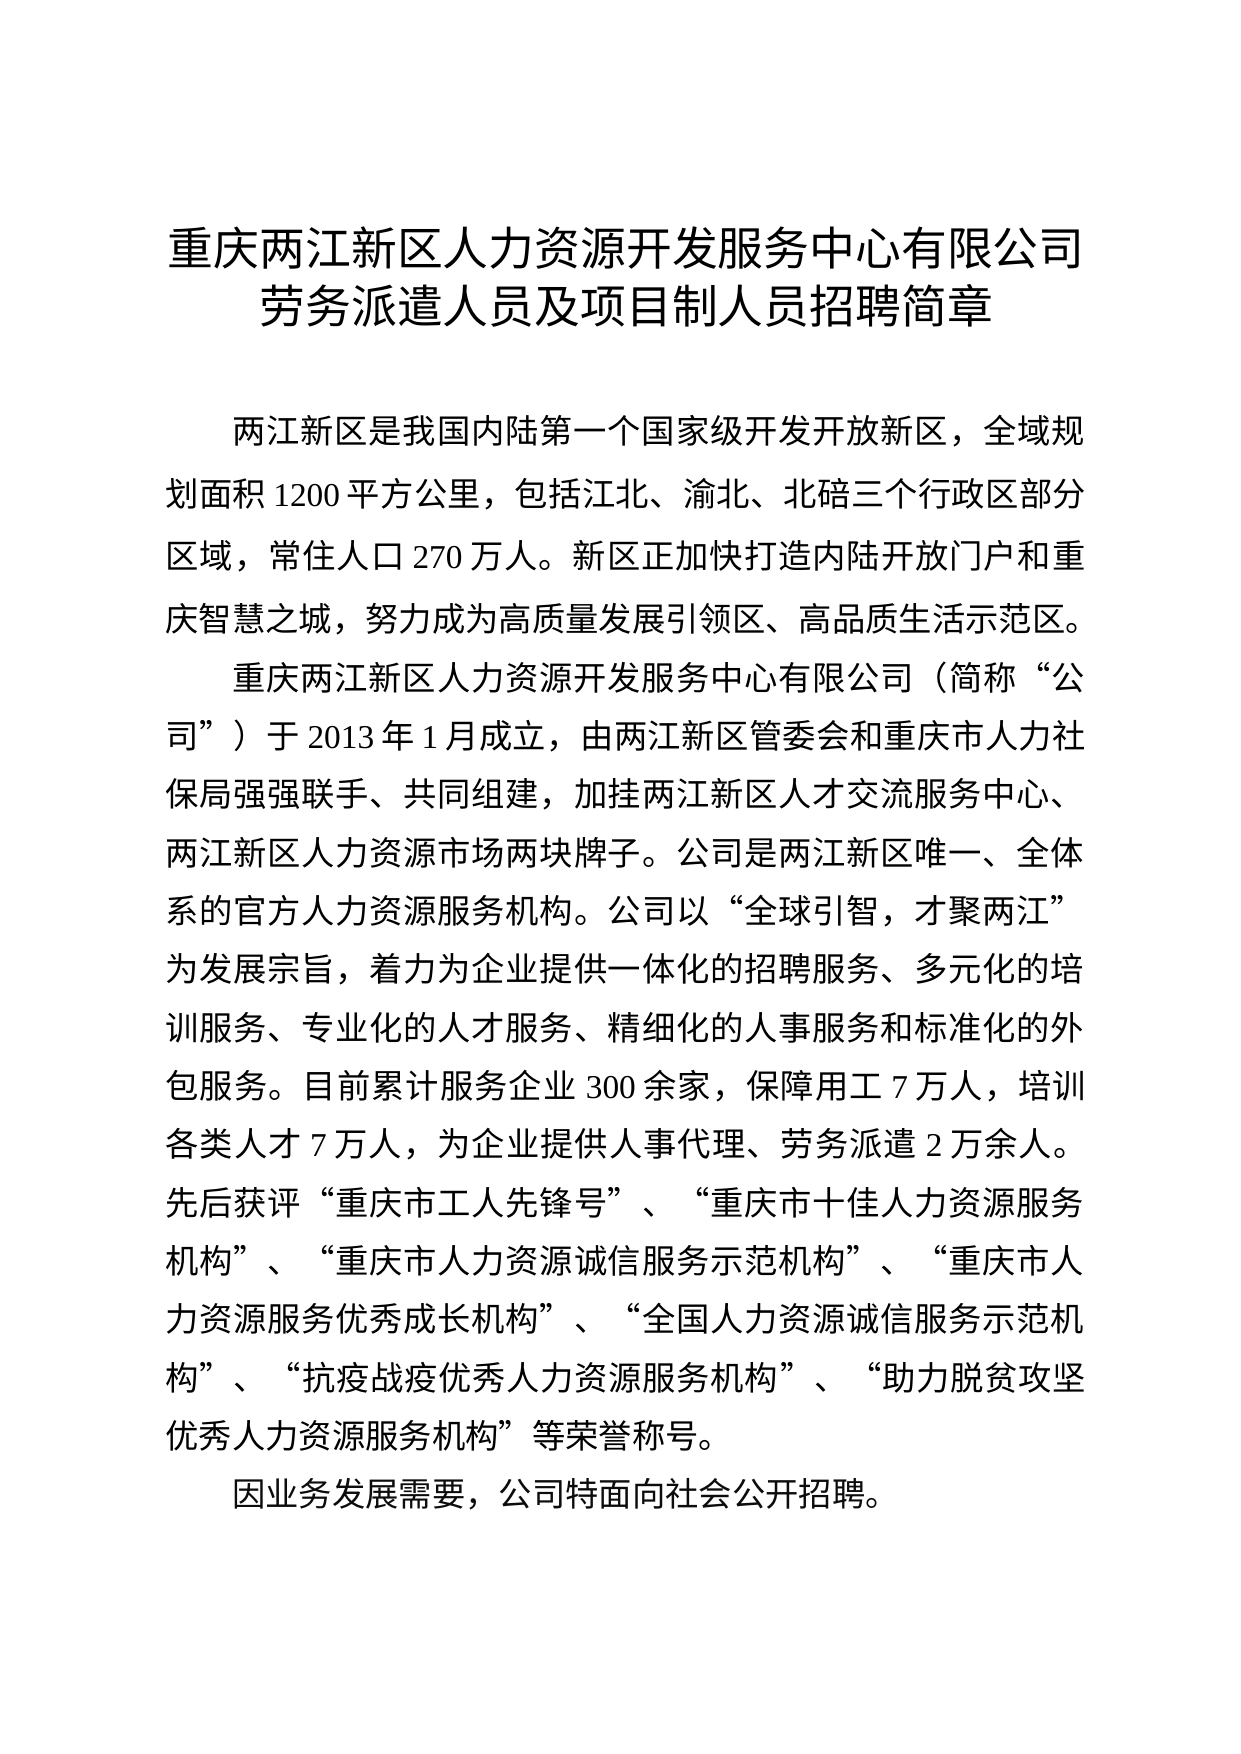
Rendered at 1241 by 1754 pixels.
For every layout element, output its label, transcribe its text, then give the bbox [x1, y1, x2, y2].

text 两江新区是我国内陆第一个国家级开发开放新区，全域规划面积1200平方公里，包括江北、渝北、北碚三个行政区部分区域，常住人口270万人。新区正加快打造内陆开放门户和重庆智慧之城，努力成为高质量发展引领区、高品质生活示范区。 [165, 393, 1087, 643]
text 重庆两江新区人力资源开发服务中心有限公司劳务派遣人员及项目制人员招聘简章 [165, 218, 1087, 335]
text 因业务发展需要，公司特面向社会公开招聘。 [165, 1460, 1087, 1518]
text 重庆两江新区人力资源开发服务中心有限公司（简称“公司”）于2013年1月成立，由两江新区管委会和重庆市人力社保局强强联手、共同组建，加挂两江新区人才交流服务中心、两江新区人力资源市场两块牌子。公司是两江新区唯一、全体系的官方人力资源服务机构。公司以“全球引智，才聚两江”为发展宗旨，着力为企业提供一体化的招聘服务、多元化的培训服务、专业化的人才服务、精细化的人事服务和标准化的外包服务。目前累计服务企业300余家，保障用工7万人，培训各类人才7万人，为企业提供人事代理、劳务派遣2万余人。先后获评“重庆市工人先锋号”、“重庆市十佳人力资源服务机构”、“重庆市人力资源诚信服务示范机构”、“重庆市人力资源服务优秀成长机构”、“全国人力资源诚信服务示范机构”、“抗疫战疫优秀人力资源服务机构”、“助力脱贫攻坚优秀人力资源服务机构”等荣誉称号。 [165, 643, 1087, 1460]
